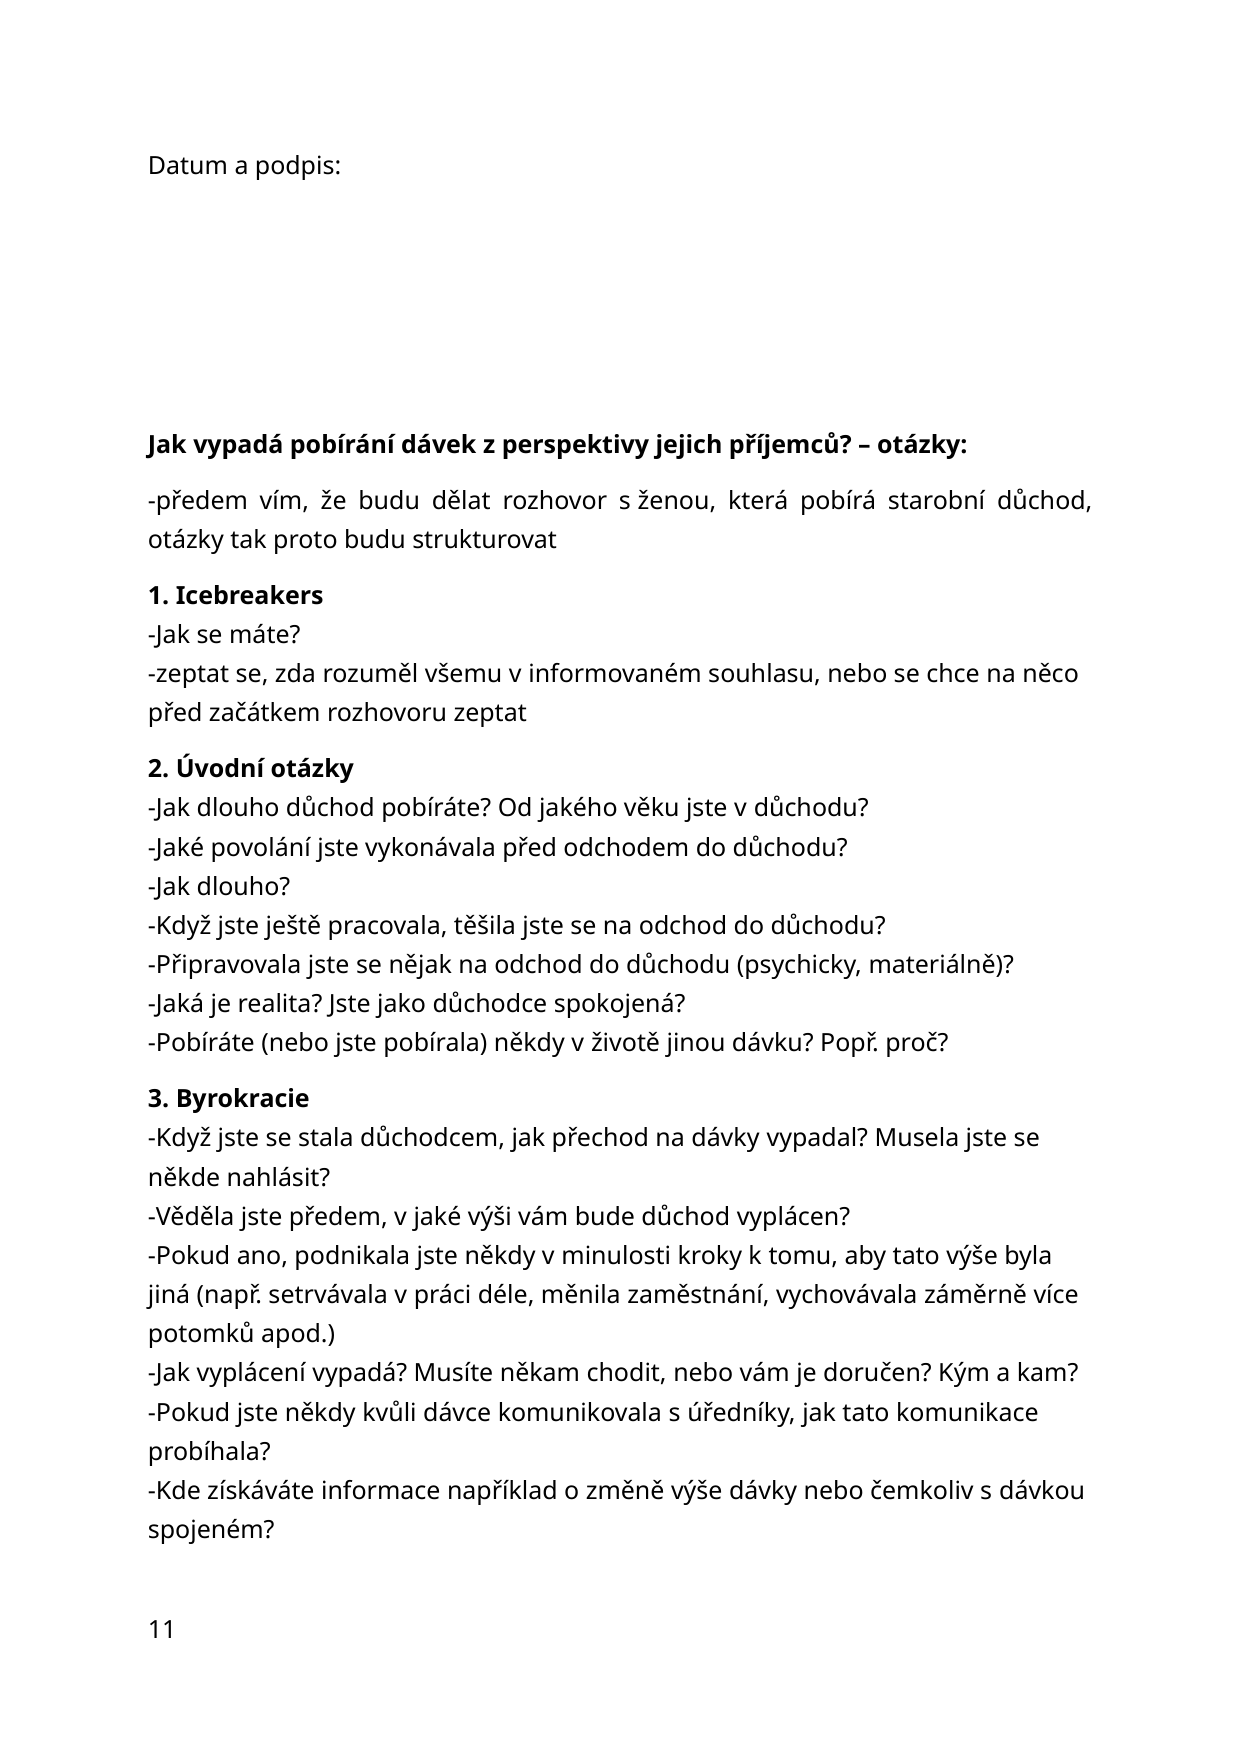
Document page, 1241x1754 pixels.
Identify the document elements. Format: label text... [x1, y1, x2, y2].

text 3. Byrokracie -Když jste se stala důchodcem, jak přechod na dávky vypadal? Musela jste se někde nahlásit? -Věděla jste předem, v jaké výši vám bude důchod vyplácen? -Pokud ano, podnikala jste někdy v minulosti kroky k tomu, aby tato výše byla jiná (např. setrvávala v práci déle, měnila zaměstnání, vychovávala záměrně více potomků apod.) -Jak vyplácení vypadá? Musíte někam chodit, nebo vám je doručen? Kým a kam? -Pokud jste někdy kvůli dávce komunikovala s úředníky, jak tato komunikace probíhala? -Kde získáváte informace například o změně výše dávky nebo čemkoliv s dávkou spojeném? [148, 1081, 1093, 1546]
text 2. Úvodní otázky -Jak dlouho důchod pobíráte? Od jakého věku jste v důchodu? -Jaké povolání jste vykonávala před odchodem do důchodu? -Jak dlouho? -Když jste ještě pracovala, těšila jste se na odchod do důchodu? -Připravovala jste se nějak na odchod do důchodu (psychicky, materiálně)? -Jaká je realita? Jste jako důchodce spokojená? -Pobíráte (nebo jste pobírala) někdy v životě jinou dávku? Popř. proč? [148, 751, 1093, 1059]
text Datum a podpis: [148, 148, 1093, 182]
text 1. Icebreakers -Jak se máte? -zeptat se, zda rozuměl všemu v informovaném souhlasu, nebo se chce na něco před začátkem rozhovoru zeptat [148, 578, 1093, 729]
text -předem vím, že budu dělat rozhovor s ženou, která pobírá starobní důchod, otázky tak proto budu strukturovat [148, 483, 1093, 556]
text Jak vypadá pobírání dávek z perspektivy jejich příjemců? – otázky: [148, 427, 1093, 461]
